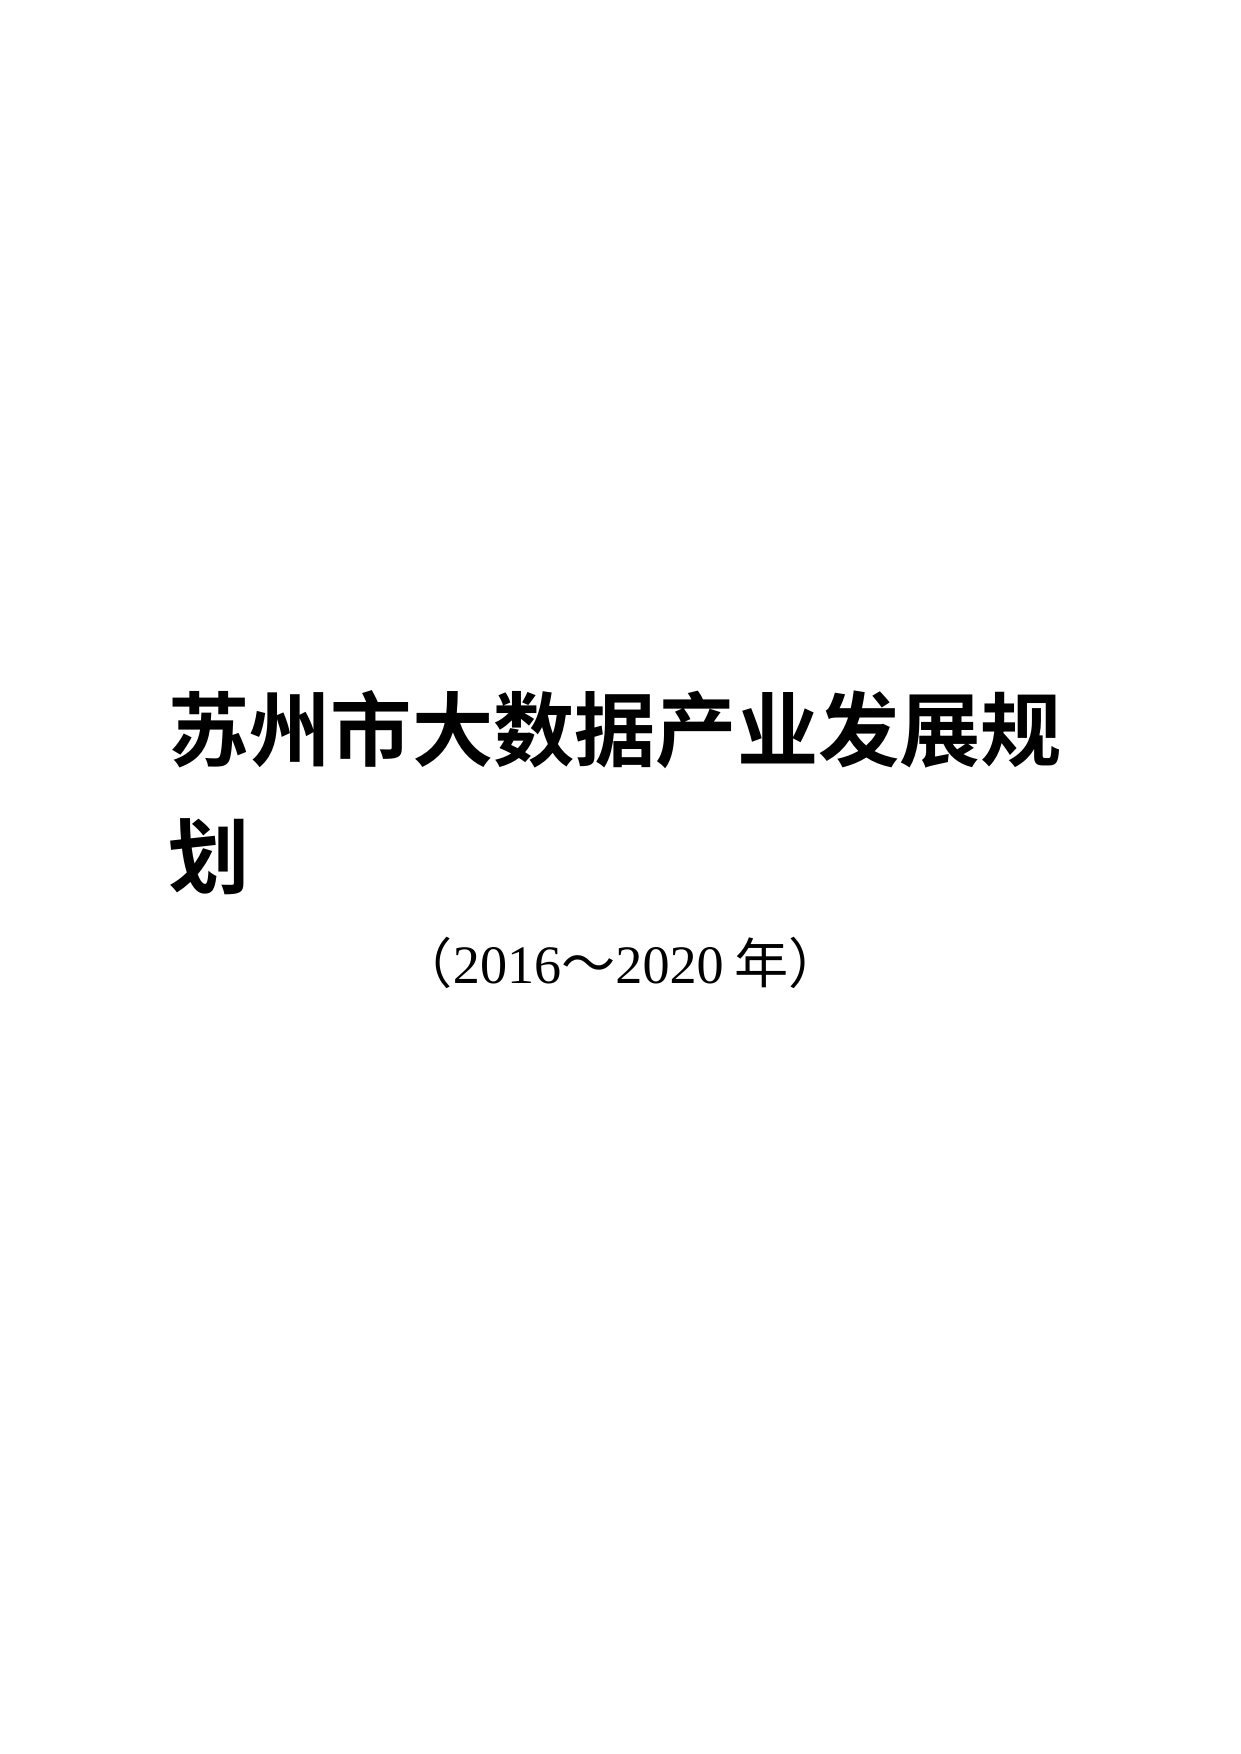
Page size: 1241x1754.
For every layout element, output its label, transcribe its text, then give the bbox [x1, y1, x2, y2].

text （2016～2020年） [147, 921, 1093, 999]
text 苏州市大数据产业发展规划 [168, 667, 1104, 911]
